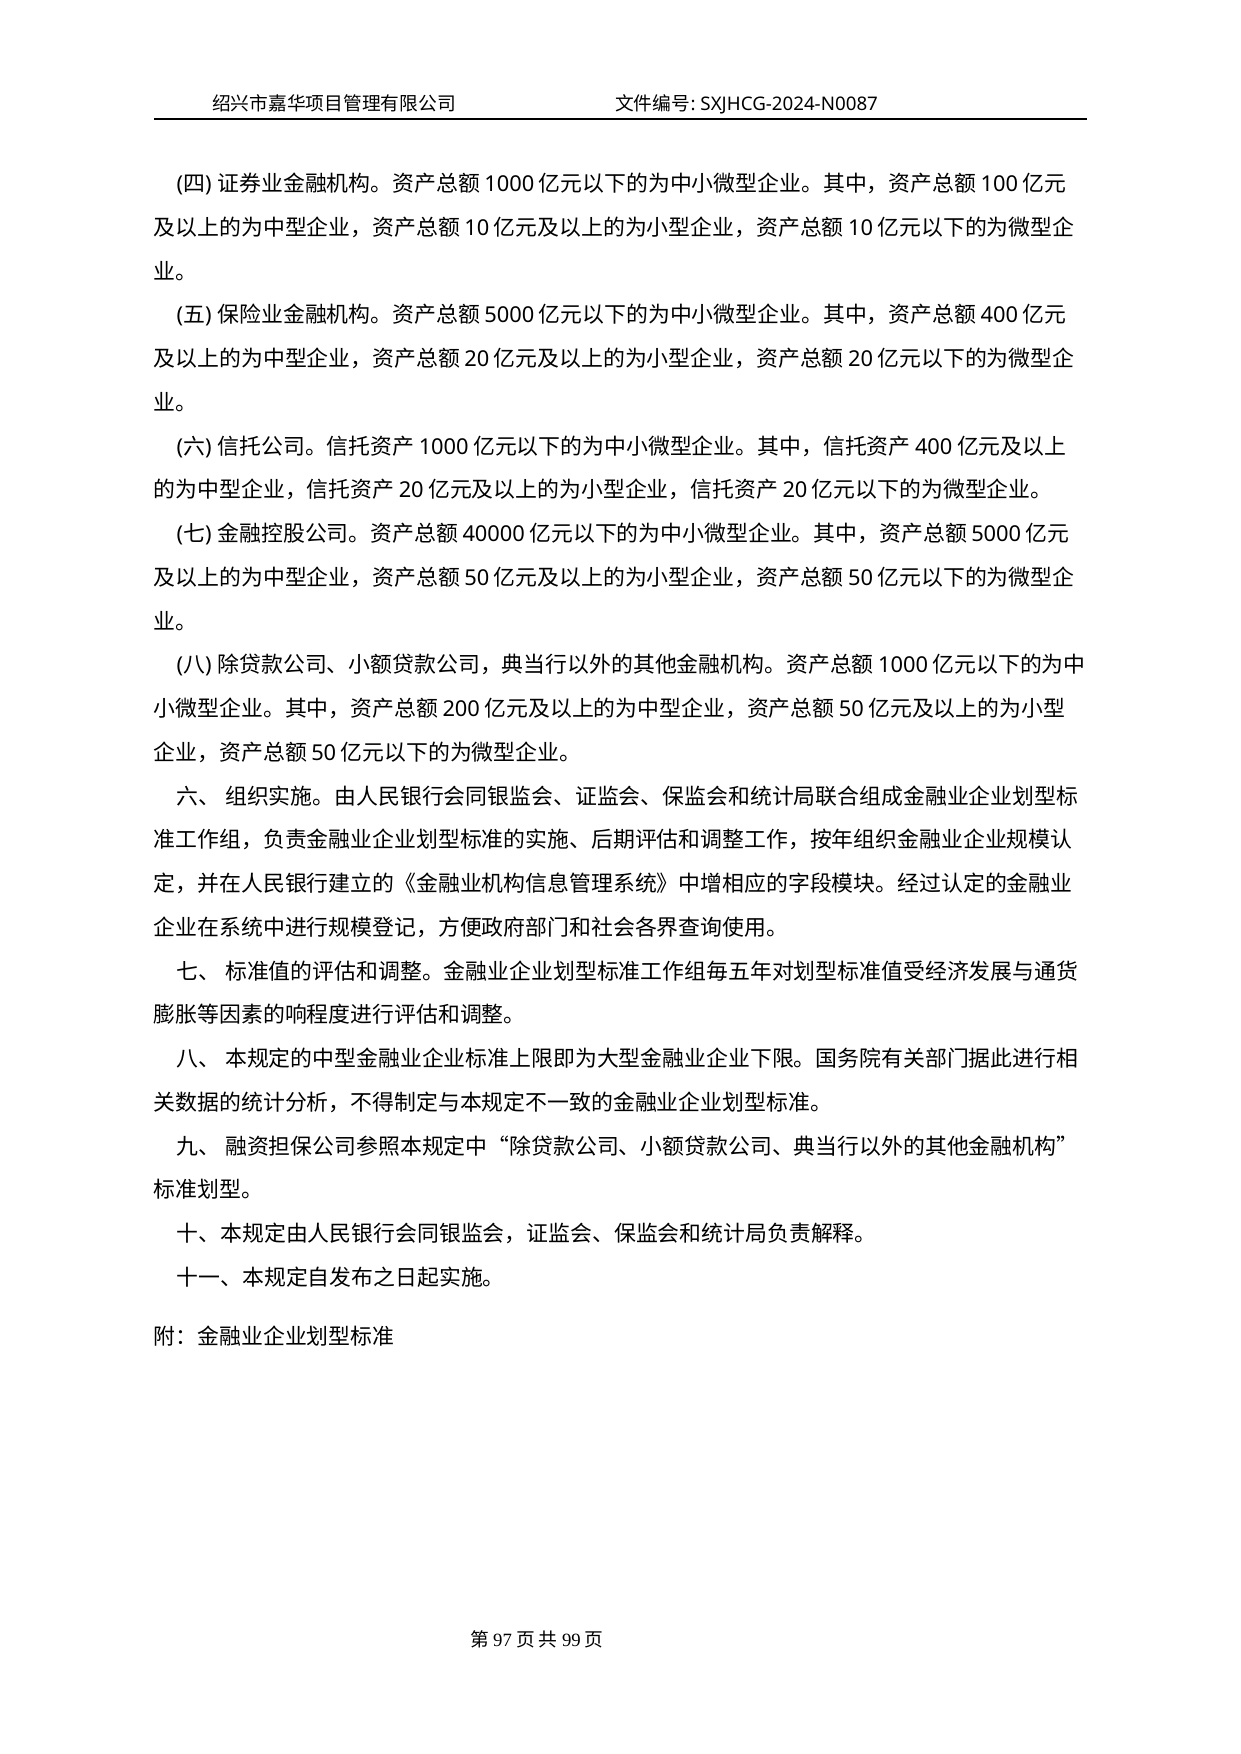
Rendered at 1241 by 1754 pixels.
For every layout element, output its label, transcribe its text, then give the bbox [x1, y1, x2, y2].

text (七) 金融控股公司。资产总额40000亿元以下的为中小微型企业。其中，资产总额5000亿元及以上的为中型企业，资产总额50亿元及以上的为小型企业，资产总额50亿元以下的为微型企业。 [153, 504, 1087, 635]
text (八) 除贷款公司、小额贷款公司，典当行以外的其他金融机构。资产总额1000亿元以下的为中小微型企业。其中，资产总额200亿元及以上的为中型企业，资产总额50亿元及以上的为小型企业，资产总额50亿元以下的为微型企业。 [153, 635, 1087, 767]
text 十、本规定由人民银行会同银监会，证监会、保监会和统计局负责解释。 [153, 1204, 1087, 1248]
text 七、 标准值的评估和调整。金融业企业划型标准工作组毎五年对划型标准值受经济发展与通货膨胀等因素的响程度进行评估和调整。 [153, 942, 1087, 1029]
text 十一、本规定自发布之日起实施。 [153, 1248, 1087, 1292]
text 六、 组织实施。由人民银行会同银监会、证监会、保监会和统计局联合组成金融业企业划型标准工作组，负责金融业企业划型标准的实施、后期评估和调整工作，按年组织金融业企业规模认定，并在人民银行建立的《金融业机构信息管理系统》中增相应的字段模块。经过认定的金融业企业在系统中进行规模登记，方便政府部门和社会各界查询使用。 [153, 767, 1087, 942]
text 八、 本规定的中型金融业企业标准上限即为大型金融业企业下限。国务院有关部门据此进行相关数据的统计分析，不得制定与本规定不一致的金融业企业划型标准。 [153, 1029, 1087, 1117]
text (四) 证券业金融机构。资产总额1000亿元以下的为中小微型企业。其中，资产总额100亿元及以上的为中型企业，资产总额10亿元及以上的为小型企业，资产总额10亿元以下的为微型企业。 [153, 154, 1087, 285]
text (六) 信托公司。信托资产1000亿元以下的为中小微型企业。其中，信托资产400亿元及以上的为中型企业，信托资产20亿元及以上的为小型企业，信托资产20亿元以下的为微型企业。 [153, 417, 1087, 504]
text 附：金融业企业划型标准 [153, 1307, 1087, 1351]
text (五) 保险业金融机构。资产总额5000亿元以下的为中小微型企业。其中，资产总额400亿元及以上的为中型企业，资产总额20亿元及以上的为小型企业，资产总额20亿元以下的为微型企业。 [153, 285, 1087, 417]
text 九、 融资担保公司参照本规定中“除贷款公司、小额贷款公司、典当行以外的其他金融机构”标准划型。 [153, 1117, 1087, 1204]
